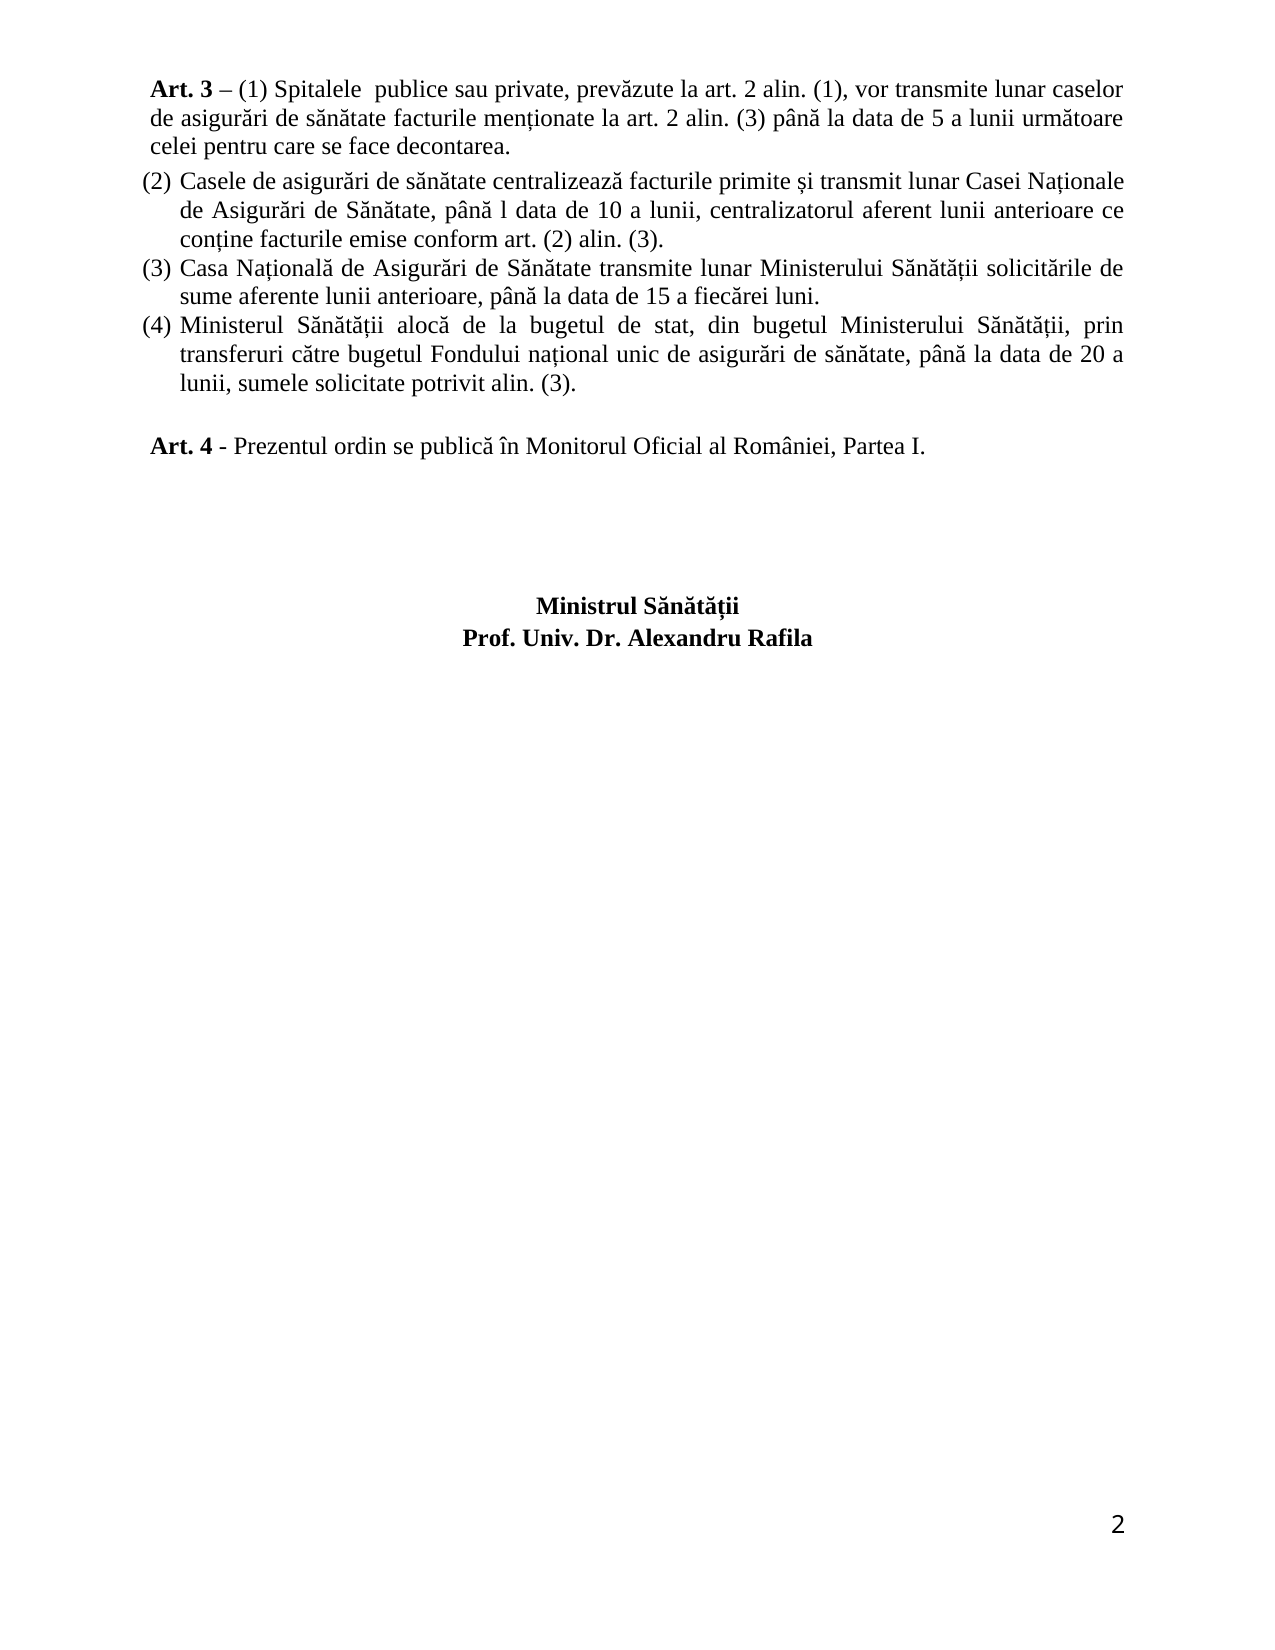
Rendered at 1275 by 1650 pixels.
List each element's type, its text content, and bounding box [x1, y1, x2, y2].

list Ministerul Sănătății alocă de la bugetul de stat, din bugetul Ministerului Sănătății, prin transferuri către bugetul Fondului național unic de asigurări de sănătate, până la data de 20 a lunii, sumele solicitate potrivit alin. (3). [142, 310, 1125, 396]
list Casa Națională de Asigurări de Sănătate transmite lunar Ministerului Sănătății solicitările de sume aferente lunii anterioare, până la data de 15 a fiecărei luni. [142, 253, 1125, 310]
text Ministrul Sănătății [150, 591, 1125, 620]
text Prof. Univ. Dr. Alexandru Rafila [150, 623, 1125, 652]
text Art. 3 – (1) Spitalele publice sau private, prevăzute la art. 2 alin. (1), vor transmite lunar caselor de asigurări de sănătate facturile menționate la art. 2 alin. (3) până la data de 5 a lunii următoare celei pentru care se face decontarea. [150, 74, 1125, 160]
list Casele de asigurări de sănătate centralizează facturile primite și transmit lunar Casei Naționale de Asigurări de Sănătate, până l data de 10 a lunii, centralizatorul aferent lunii anterioare ce conține facturile emise conform art. (2) alin. (3). [142, 166, 1125, 253]
text Art. 4 - Prezentul ordin se publică în Monitorul Oficial al României, Partea I. [106, 431, 1125, 460]
